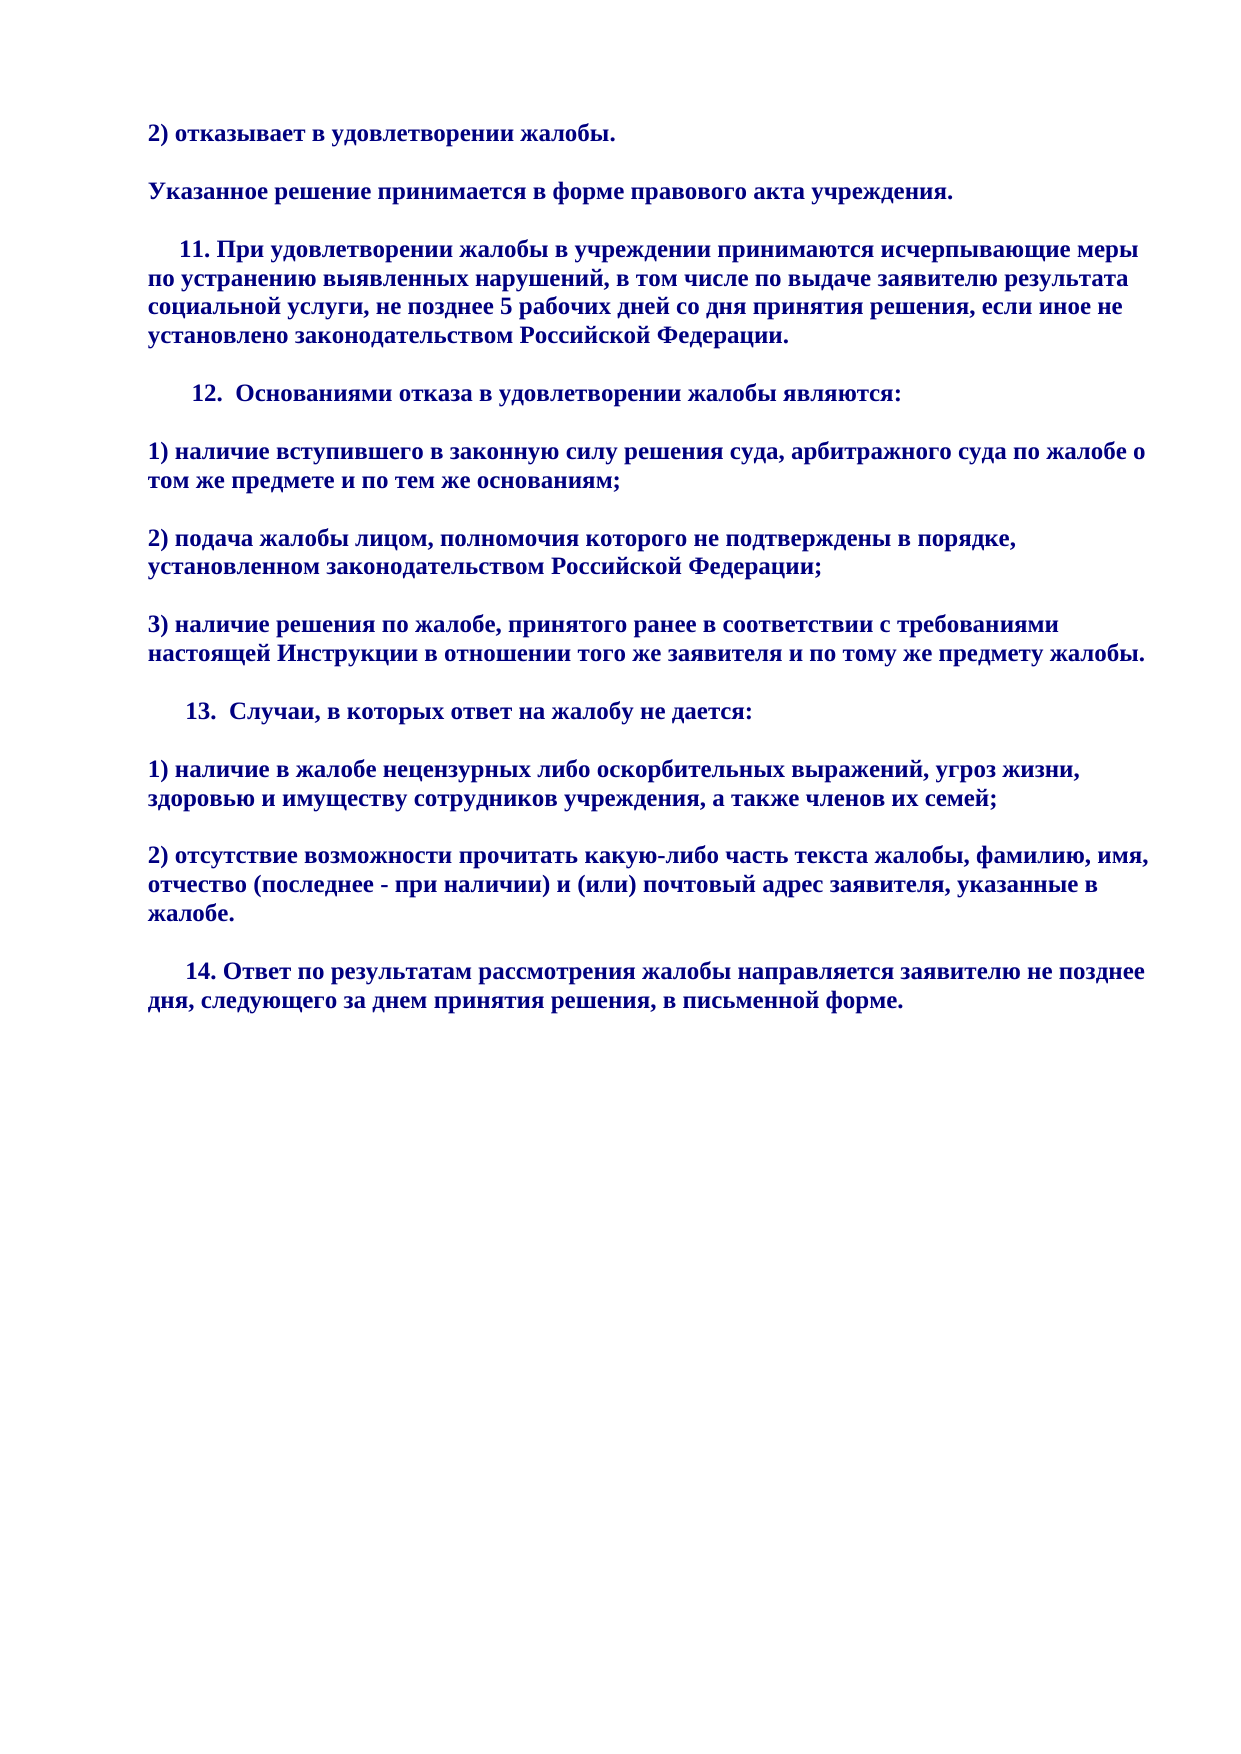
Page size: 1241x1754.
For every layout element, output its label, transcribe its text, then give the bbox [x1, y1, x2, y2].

text 2) отсутствие возможности прочитать какую-либо часть текста жалобы, фамилию, имя, отчество (последнее - при наличии) и (или) почтовый адрес заявителя, указанные в жалобе. [148, 841, 1152, 927]
text 1) наличие вступившего в законную силу решения суда, арбитражного суда по жалобе о том же предмете и по тем же основаниям; [148, 436, 1152, 493]
text Указанное решение принимается в форме правового акта учреждения. [148, 176, 1152, 205]
text 14. Ответ по результатам рассмотрения жалобы направляется заявителю не позднее дня, следующего за днем принятия решения, в письменной форме. [148, 956, 1152, 1013]
text 2) отказывает в удовлетворении жалобы. [148, 118, 1152, 147]
text 2) подача жалобы лицом, полномочия которого не подтверждены в порядке, установленном законодательством Российской Федерации; [148, 523, 1152, 580]
text 13. Случаи, в которых ответ на жалобу не дается: [148, 696, 1152, 725]
text 11. При удовлетворении жалобы в учреждении принимаются исчерпывающие меры по устранению выявленных нарушений, в том числе по выдаче заявителю результата социальной услуги, не позднее 5 рабочих дней со дня принятия решения, если иное не установлено законодательством Российской Федерации. [148, 234, 1152, 349]
text 1) наличие в жалобе нецензурных либо оскорбительных выражений, угроз жизни, здоровью и имуществу сотрудников учреждения, а также членов их семей; [148, 754, 1152, 811]
text 12. Основаниями отказа в удовлетворении жалобы являются: [148, 378, 1152, 407]
text 3) наличие решения по жалобе, принятого ранее в соответствии с требованиями настоящей Инструкции в отношении того же заявителя и по тому же предмету жалобы. [148, 609, 1152, 667]
